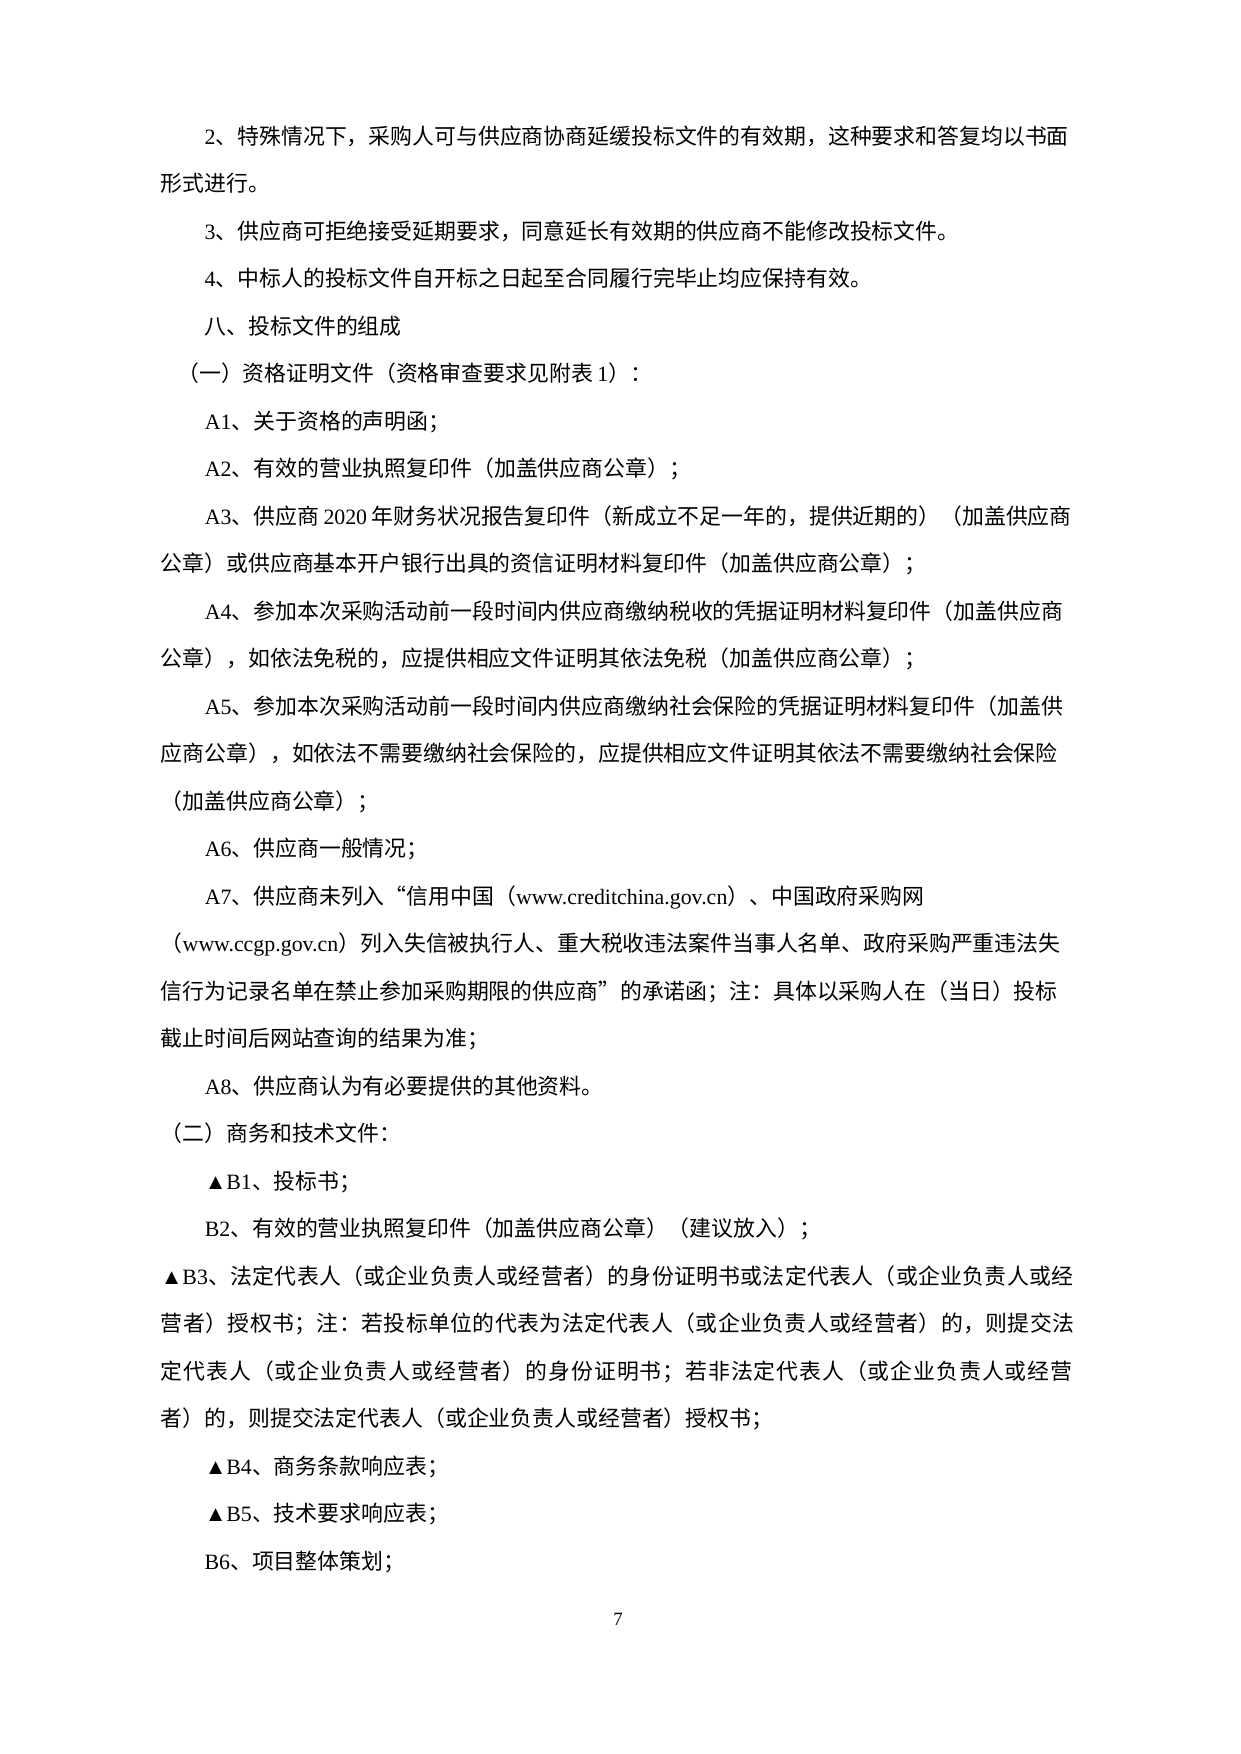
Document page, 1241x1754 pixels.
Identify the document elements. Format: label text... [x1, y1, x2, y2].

text B6、项目整体策划； [161, 1544, 1075, 1575]
text A3、供应商2020年财务状况报告复印件（新成立不足一年的，提供近期的）（加盖供应商公章）或供应商基本开户银行出具的资信证明材料复印件（加盖供应商公章）； [161, 499, 1075, 578]
text 3、供应商可拒绝接受延期要求，同意延长有效期的供应商不能修改投标文件。 [161, 214, 1075, 245]
text （一）资格证明文件（资格审查要求见附表1）： [161, 356, 1075, 388]
text ▲B3、法定代表人（或企业负责人或经营者）的身份证明书或法定代表人（或企业负责人或经营者）授权书；注：若投标单位的代表为法定代表人（或企业负责人或经营者）的，则提交法定代表人（或企业负责人或经营者）的身份证明书；若非法定代表人（或企业负责人或经营者）的，则提交法定代表人（或企业负责人或经营者）授权书； [161, 1259, 1075, 1433]
text A1、关于资格的声明函； [161, 404, 1075, 435]
text A8、供应商认为有必要提供的其他资料。 [161, 1069, 1075, 1100]
text ▲B4、商务条款响应表； [161, 1449, 1075, 1480]
text A7、供应商未列入“信用中国（www.creditchina.gov.cn）、中国政府采购网（www.ccgp.gov.cn）列入失信被执行人、重大税收违法案件当事人名单、政府采购严重违法失信行为记录名单在禁止参加采购期限的供应商”的承诺函；注：具体以采购人在（当日）投标截止时间后网站查询的结果为准； [161, 879, 1075, 1053]
text 八、投标文件的组成 [161, 309, 1075, 340]
text ▲B5、技术要求响应表； [161, 1496, 1075, 1528]
text A6、供应商一般情况； [161, 831, 1075, 863]
text B2、有效的营业执照复印件（加盖供应商公章）（建议放入）； [161, 1211, 1075, 1243]
text 4、中标人的投标文件自开标之日起至合同履行完毕止均应保持有效。 [161, 261, 1075, 293]
text 2、特殊情况下，采购人可与供应商协商延缓投标文件的有效期，这种要求和答复均以书面形式进行。 [161, 119, 1075, 198]
text A4、参加本次采购活动前一段时间内供应商缴纳税收的凭据证明材料复印件（加盖供应商公章），如依法免税的，应提供相应文件证明其依法免税（加盖供应商公章）； [161, 594, 1075, 673]
text （二）商务和技术文件： [161, 1116, 1075, 1148]
text ▲B1、投标书； [161, 1164, 1075, 1195]
text A2、有效的营业执照复印件（加盖供应商公章）； [161, 451, 1075, 483]
text A5、参加本次采购活动前一段时间内供应商缴纳社会保险的凭据证明材料复印件（加盖供应商公章），如依法不需要缴纳社会保险的，应提供相应文件证明其依法不需要缴纳社会保险（加盖供应商公章）； [161, 689, 1075, 815]
